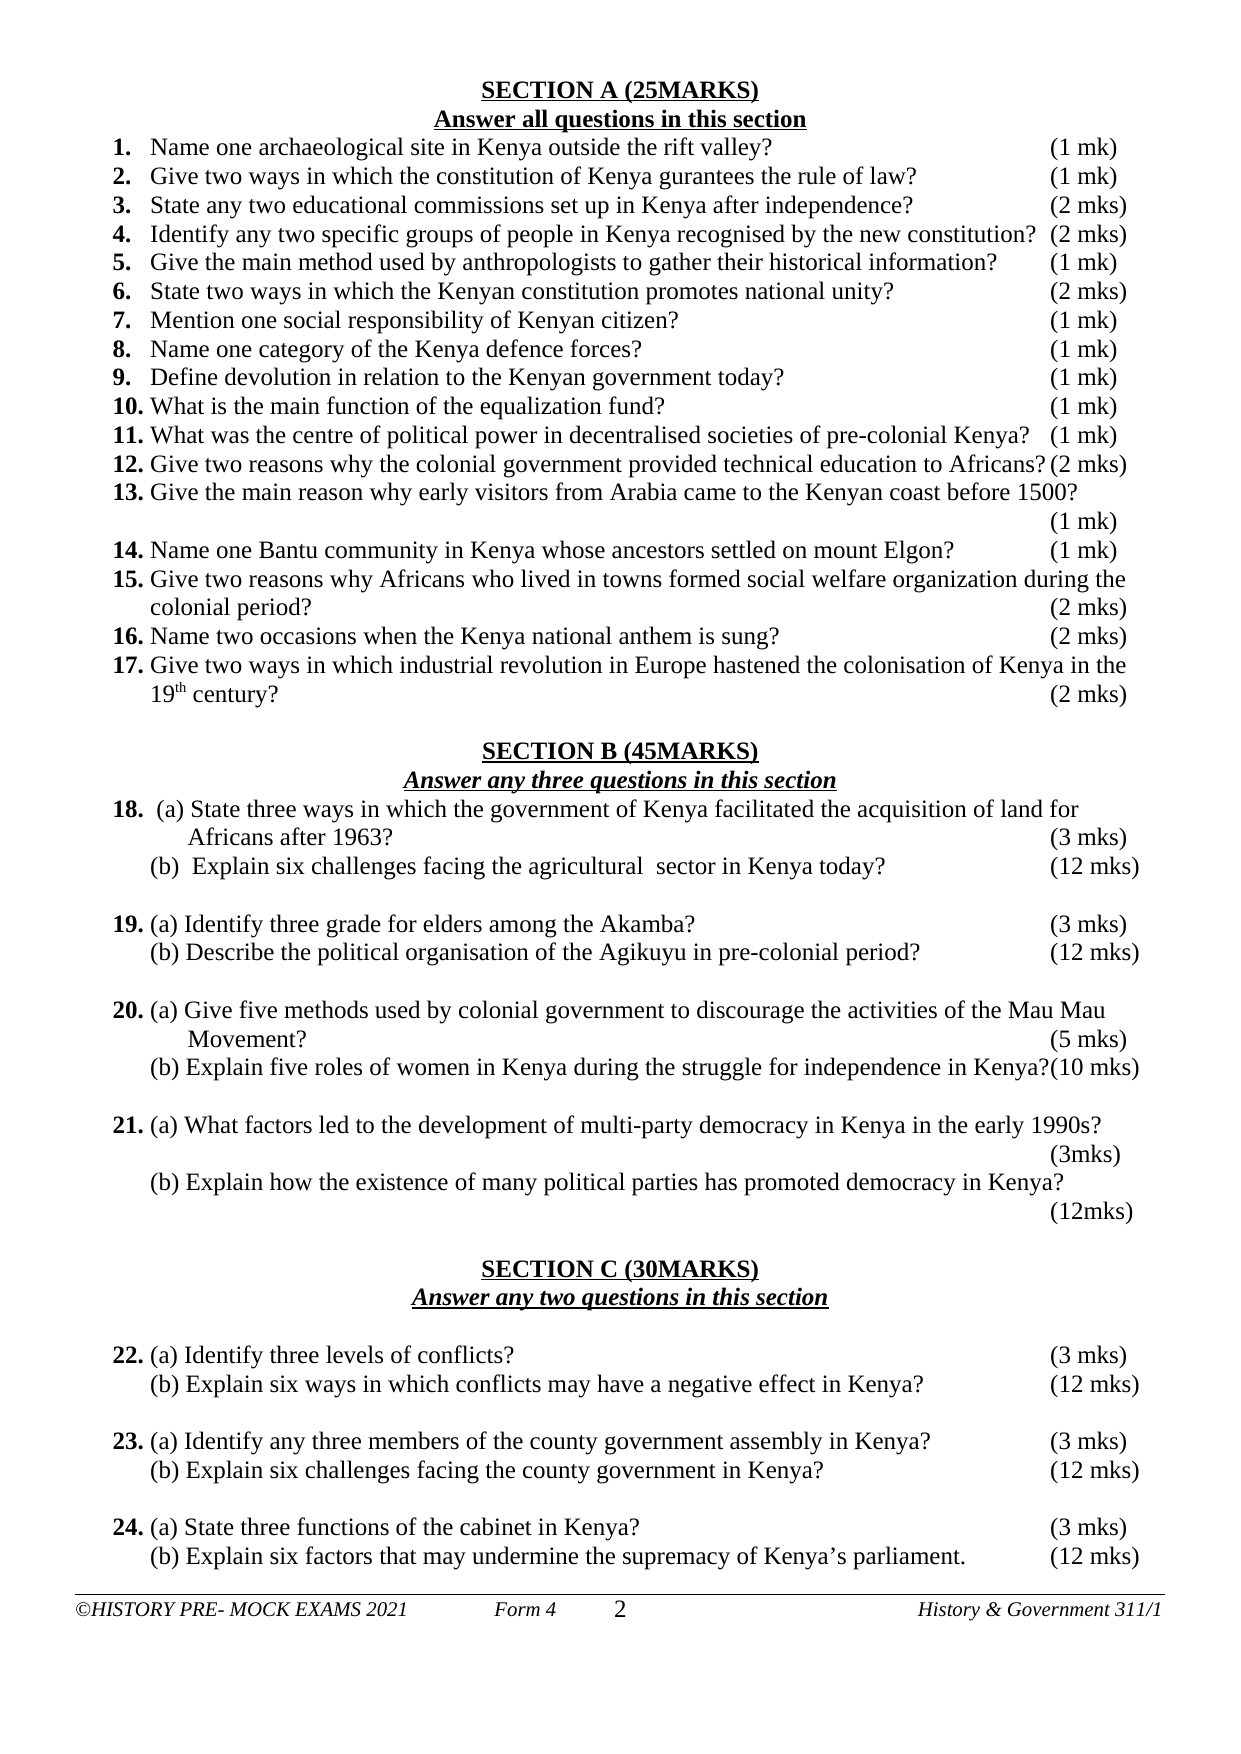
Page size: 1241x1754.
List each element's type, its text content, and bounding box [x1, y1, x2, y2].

list (1 mk) [975, 506, 1165, 535]
list (3mks) [1050, 1139, 1165, 1167]
list (a) Identify any three members of the county government assembly in Kenya? (3 mks) [112, 1426, 1165, 1455]
list (b) Explain six ways in which conflicts may have a negative effect in Kenya? (12 mks) [150, 1369, 1165, 1397]
text Answer any two questions in this section [75, 1282, 1165, 1311]
text Answer any three questions in this section [75, 765, 1165, 794]
list Movement? (5 mks) [150, 1024, 1165, 1052]
text SECTION B (45MARKS) [75, 736, 1165, 765]
list Mention one social responsibility of Kenyan citizen? (1 mk) [112, 305, 1165, 334]
list (a) Identify three levels of conflicts? (3 mks) [112, 1340, 1165, 1369]
list Give two reasons why Africans who lived in towns formed social welfare organization during the colonial period? (2 mks) [112, 564, 1165, 621]
list (a) What factors led to the development of multi-party democracy in Kenya in the early 1990s? [112, 1110, 1165, 1139]
list (a) Give five methods used by colonial government to discourage the activities of the Mau Mau [112, 995, 1165, 1024]
list (a) State three functions of the cabinet in Kenya? (3 mks) [112, 1512, 1165, 1541]
text SECTION A (25MARKS) [75, 75, 1165, 104]
list Give two ways in which the constitution of Kenya gurantees the rule of law? (1 mk) [112, 161, 1165, 190]
list Give the main method used by anthropologists to gather their historical information? (1 mk) [112, 247, 1165, 276]
list Give two reasons why the colonial government provided technical education to Africans? (2 mks) [112, 449, 1165, 477]
list Name one archaeological site in Kenya outside the rift valley? (1 mk) [112, 132, 1165, 161]
list (12mks) [975, 1196, 1165, 1225]
list Name two occasions when the Kenya national anthem is sung? (2 mks) [112, 621, 1165, 650]
list (b) Explain six challenges facing the county government in Kenya? (12 mks) [150, 1455, 1165, 1484]
list (b) Explain six factors that may undermine the supremacy of Kenya’s parliament. (12 mks) [150, 1541, 1165, 1570]
list (a) State three ways in which the government of Kenya facilitated the acquisition of land for [112, 794, 1165, 822]
list What is the main function of the equalization fund? (1 mk) [112, 391, 1165, 420]
list Give the main reason why early visitors from Arabia came to the Kenyan coast before 1500? [112, 477, 1165, 506]
list State two ways in which the Kenyan constitution promotes national unity? (2 mks) [112, 276, 1165, 305]
list Name one category of the Kenya defence forces? (1 mk) [112, 334, 1165, 362]
text SECTION C (30MARKS) [75, 1254, 1165, 1282]
list Africans after 1963? (3 mks) [150, 822, 1165, 851]
text Answer all questions in this section [75, 104, 1165, 132]
list State any two educational commissions set up in Kenya after independence? (2 mks) [112, 190, 1165, 219]
list (b) Explain six challenges facing the agricultural sector in Kenya today? (12 mks) [150, 851, 1165, 880]
list (b) Explain five roles of women in Kenya during the struggle for independence in Kenya? (10 mks) [150, 1052, 1165, 1081]
list (a) Identify three grade for elders among the Akamba? (3 mks) [112, 909, 1165, 937]
list (b) Explain how the existence of many political parties has promoted democracy in Kenya? [150, 1167, 1165, 1196]
list What was the centre of political power in decentralised societies of pre-colonial Kenya? (1 mk) [112, 420, 1165, 449]
list Identify any two specific groups of people in Kenya recognised by the new constitution? (2 mks) [112, 219, 1165, 247]
list Give two ways in which industrial revolution in Europe hastened the colonisation of Kenya in the 19th century? (2 mks) [112, 650, 1165, 707]
list (b) Describe the political organisation of the Agikuyu in pre-colonial period? (12 mks) [150, 937, 1165, 966]
list Define devolution in relation to the Kenyan government today? (1 mk) [112, 362, 1165, 391]
list Name one Bantu community in Kenya whose ancestors settled on mount Elgon? (1 mk) [112, 535, 1165, 564]
